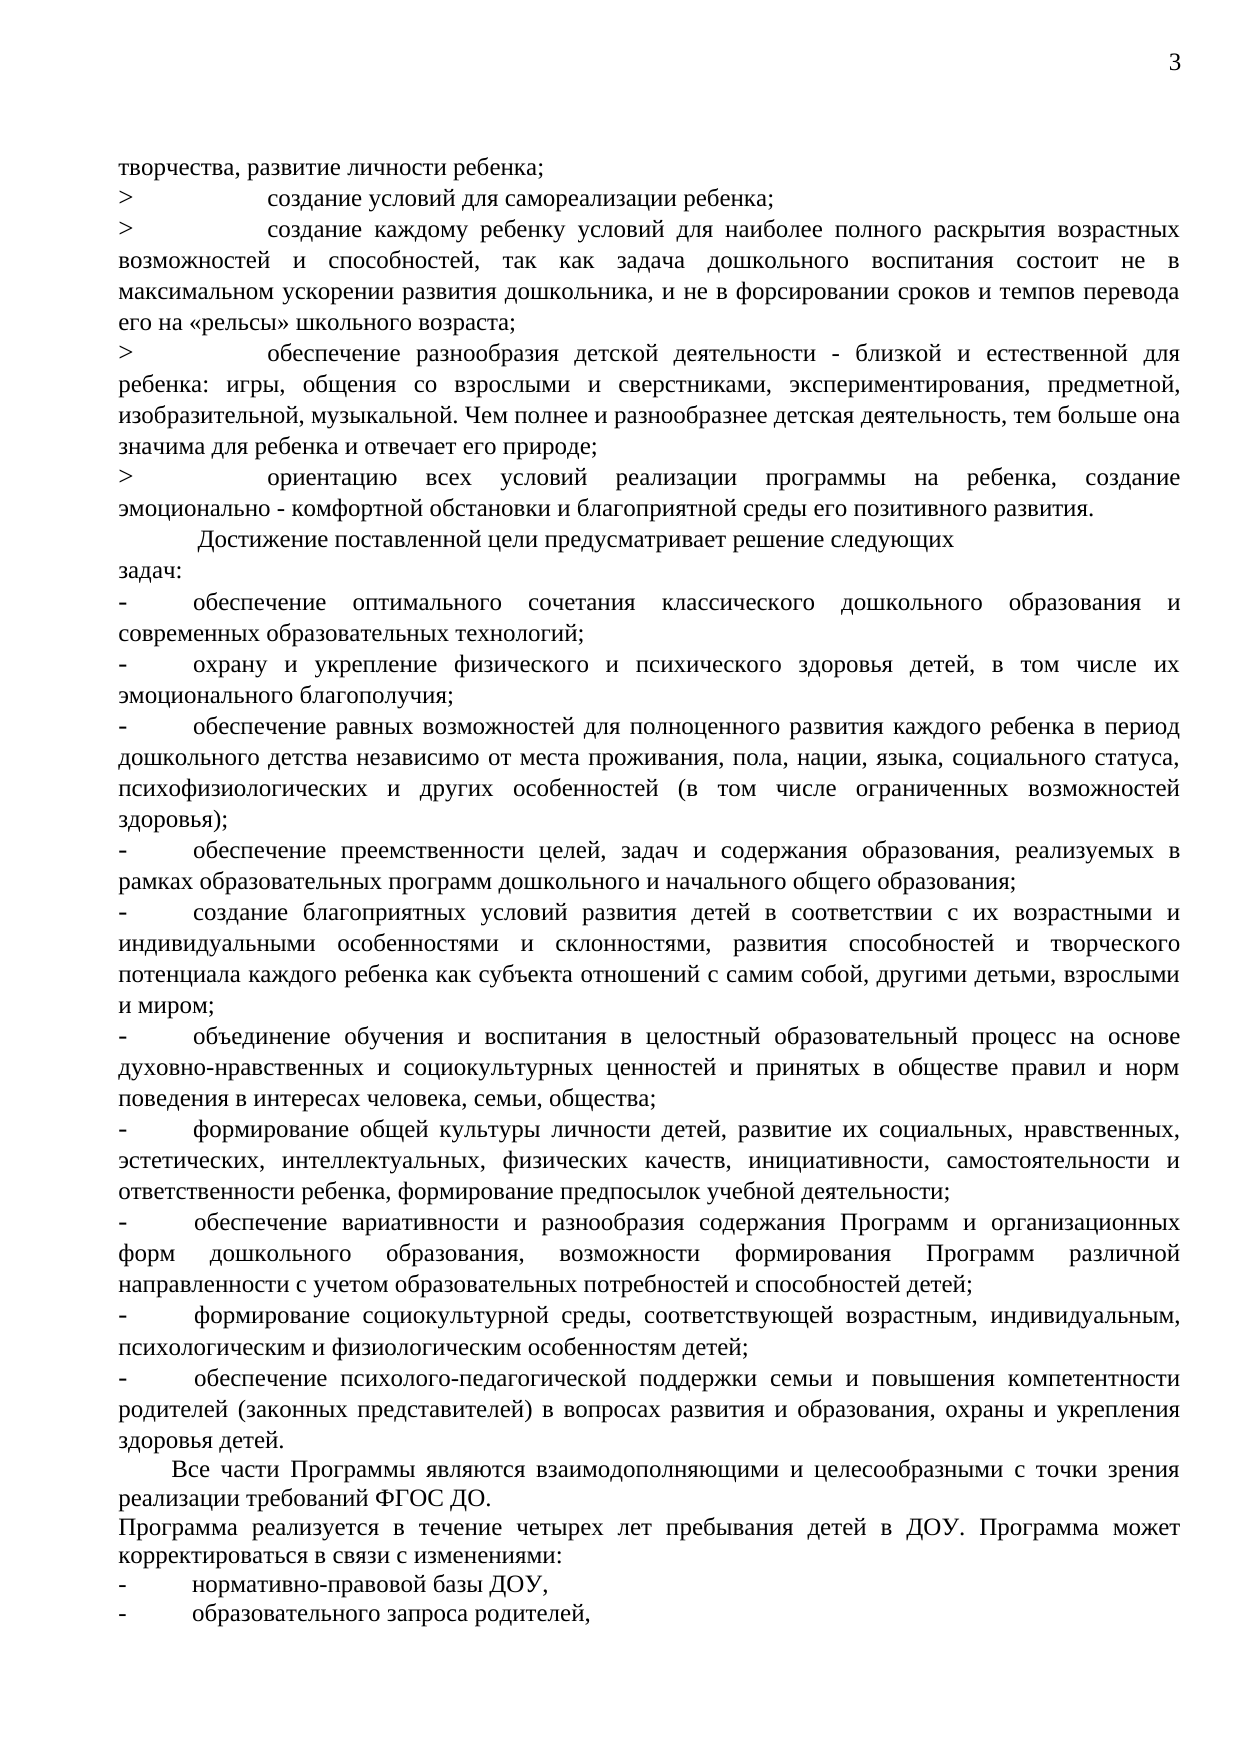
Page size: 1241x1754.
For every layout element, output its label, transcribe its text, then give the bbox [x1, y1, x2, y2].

text - образовательного запроса родителей, [118, 1598, 1181, 1627]
text Достижение поставленной цели предусматривает решение следующих [118, 523, 1181, 554]
list обеспечение вариативности и разнообразия содержания Программ и организационных форм дошкольного образования, возможности формирования Программ различной направленности с учетом образовательных потребностей и способностей детей; [118, 1206, 1181, 1299]
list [118, 151, 1181, 182]
list обеспечение равных возможностей для полноценного развития каждого ребенка в период дошкольного детства независимо от места проживания, пола, нации, языка, социального статуса, психофизиологических и других особенностей (в том числе ограниченных возможностей здоровья); [118, 709, 1181, 833]
text задач: [118, 554, 1181, 585]
text Программа реализуется в течение четырех лет пребывания детей в ДОУ. Программа может корректироваться в связи с изменениями: [118, 1512, 1181, 1569]
list формирование социокультурной среды, соответствующей возрастным, индивидуальным, психологическим и физиологическим особенностям детей; [118, 1299, 1181, 1361]
list формирование общей культуры личности детей, развитие их социальных, нравственных, эстетических, интеллектуальных, физических качеств, инициативности, самостоятельности и ответственности ребенка, формирование предпосылок учебной деятельности; [118, 1113, 1181, 1206]
list создание каждому ребенку условий для наиболее полного раскрытия возрастных возможностей и способностей, так как задача дошкольного воспитания состоит не в максимальном ускорении развития дошкольника, и не в форсировании сроков и темпов перевода его на «рельсы» школьного возраста; [118, 213, 1181, 337]
list обеспечение преемственности целей, задач и содержания образования, реализуемых в рамках образовательных программ дошкольного и начального общего образования; [118, 833, 1181, 896]
text Все части Программы являются взаимодополняющими и целесообразными с точки зрения реализации требований ФГОС ДО. [118, 1454, 1181, 1512]
list ориентацию всех условий реализации программы на ребенка, создание эмоционально - комфортной обстановки и благоприятной среды его позитивного развития. [118, 461, 1181, 523]
list создание благоприятных условий развития детей в соответствии с их возрастными и индивидуальными особенностями и склонностями, развития способностей и творческого потенциала каждого ребенка как субъекта отношений с самим собой, другими детьми, взрослыми и миром; [118, 896, 1181, 1020]
list охрану и укрепление физического и психического здоровья детей, в том числе их эмоционального благополучия; [118, 647, 1181, 709]
list создание условий для самореализации ребенка; [118, 182, 1181, 213]
list объединение обучения и воспитания в целостный образовательный процесс на основе духовно-нравственных и социокультурных ценностей и принятых в обществе правил и норм поведения в интересах человека, семьи, общества; [118, 1020, 1181, 1113]
text - нормативно-правовой базы ДОУ, [118, 1569, 1181, 1598]
list обеспечение разнообразия детской деятельности - близкой и естественной для ребенка: игры, общения со взрослыми и сверстниками, экспериментирования, предметной, изобразительной, музыкальной. Чем полнее и разнообразнее детская деятельность, тем больше она значима для ребенка и отвечает его природе; [118, 337, 1181, 461]
list обеспечение психолого-педагогической поддержки семьи и повышения компетентности родителей (законных представителей) в вопросах развития и образования, охраны и укрепления здоровья детей. [118, 1361, 1181, 1454]
list обеспечение оптимального сочетания классического дошкольного образования и современных образовательных технологий; [118, 585, 1181, 647]
